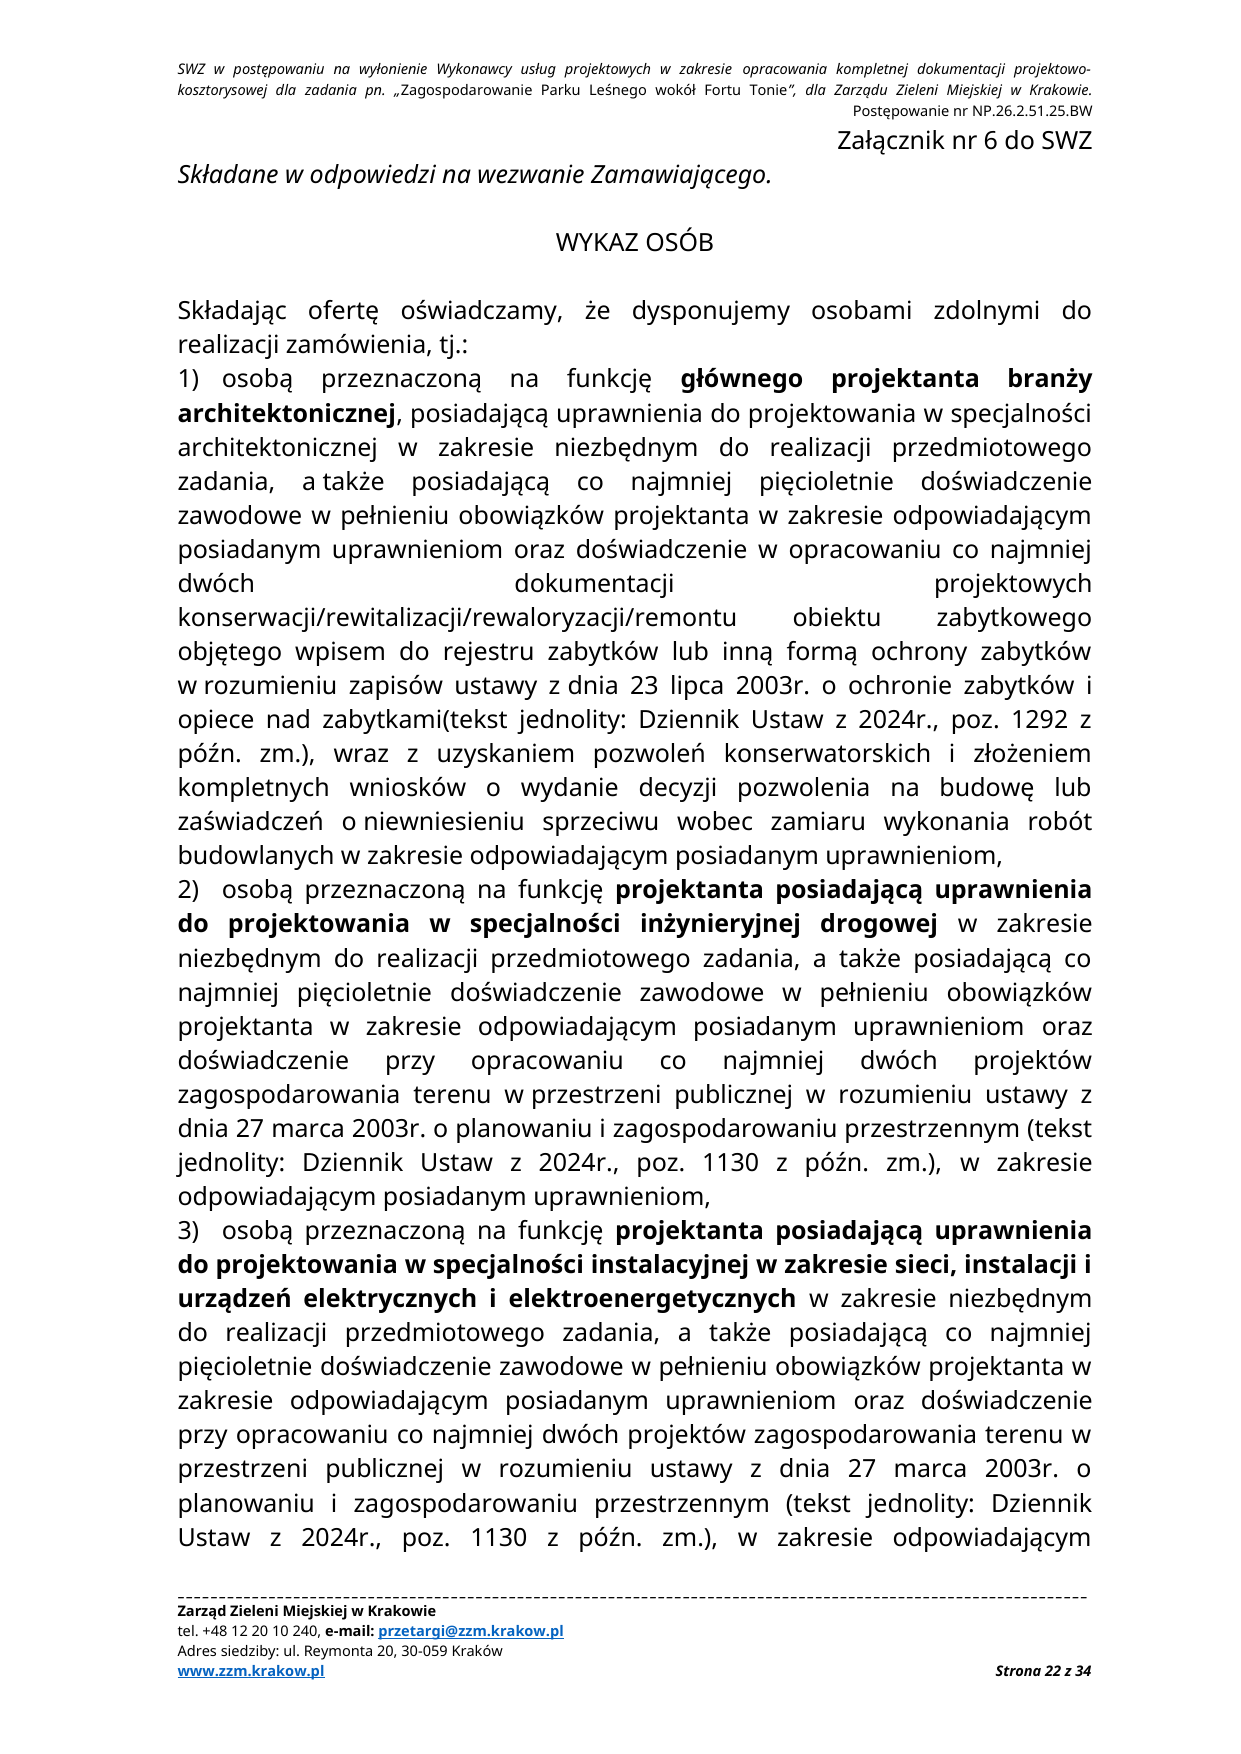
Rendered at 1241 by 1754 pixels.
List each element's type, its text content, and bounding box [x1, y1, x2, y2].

text Składane w odpowiedzi na wezwanie Zamawiającego. [177, 157, 1093, 191]
list osobą przeznaczoną na funkcję projektanta posiadającą uprawnienia do projektowania w specjalności inżynieryjnej drogowej w zakresie niezbędnym do realizacji przedmiotowego zadania, a także posiadającą co najmniej pięcioletnie doświadczenie zawodowe w pełnieniu obowiązków projektanta w zakresie odpowiadającym posiadanym uprawnieniom oraz doświadczenie przy opracowaniu co najmniej dwóch projektów zagospodarowania terenu w przestrzeni publicznej w rozumieniu ustawy z dnia 27 marca 2003r. o planowaniu i zagospodarowaniu przestrzennym (tekst jednolity: Dziennik Ustaw z 2024r., poz. 1130 z późn. zm.), w zakresie odpowiadającym posiadanym uprawnieniom, [177, 872, 1093, 1213]
text WYKAZ OSÓB [177, 225, 1093, 259]
text Składając ofertę oświadczamy, że dysponujemy osobami zdolnymi do realizacji zamówienia, tj.: [177, 293, 1093, 361]
text Załącznik nr 6 do SWZ [177, 123, 1093, 157]
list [177, 1213, 1093, 1553]
list osobą przeznaczoną na funkcję głównego projektanta branży architektonicznej, posiadającą uprawnienia do projektowania w specjalności architektonicznej w zakresie niezbędnym do realizacji przedmiotowego zadania, a także posiadającą co najmniej pięcioletnie doświadczenie zawodowe w pełnieniu obowiązków projektanta w zakresie odpowiadającym posiadanym uprawnieniom oraz doświadczenie w opracowaniu co najmniej dwóch dokumentacji projektowych konserwacji/rewitalizacji/rewaloryzacji/remontu obiektu zabytkowego objętego wpisem do rejestru zabytków lub inną formą ochrony zabytków w rozumieniu zapisów ustawy z dnia 23 lipca 2003r. o ochronie zabytków i opiece nad zabytkami(tekst jednolity: Dziennik Ustaw z 2024r., poz. 1292 z późn. zm.), wraz z uzyskaniem pozwoleń konserwatorskich i złożeniem kompletnych wniosków o wydanie decyzji pozwolenia na budowę lub zaświadczeń o niewniesieniu sprzeciwu wobec zamiaru wykonania robót budowlanych w zakresie odpowiadającym posiadanym uprawnieniom, [177, 361, 1093, 872]
